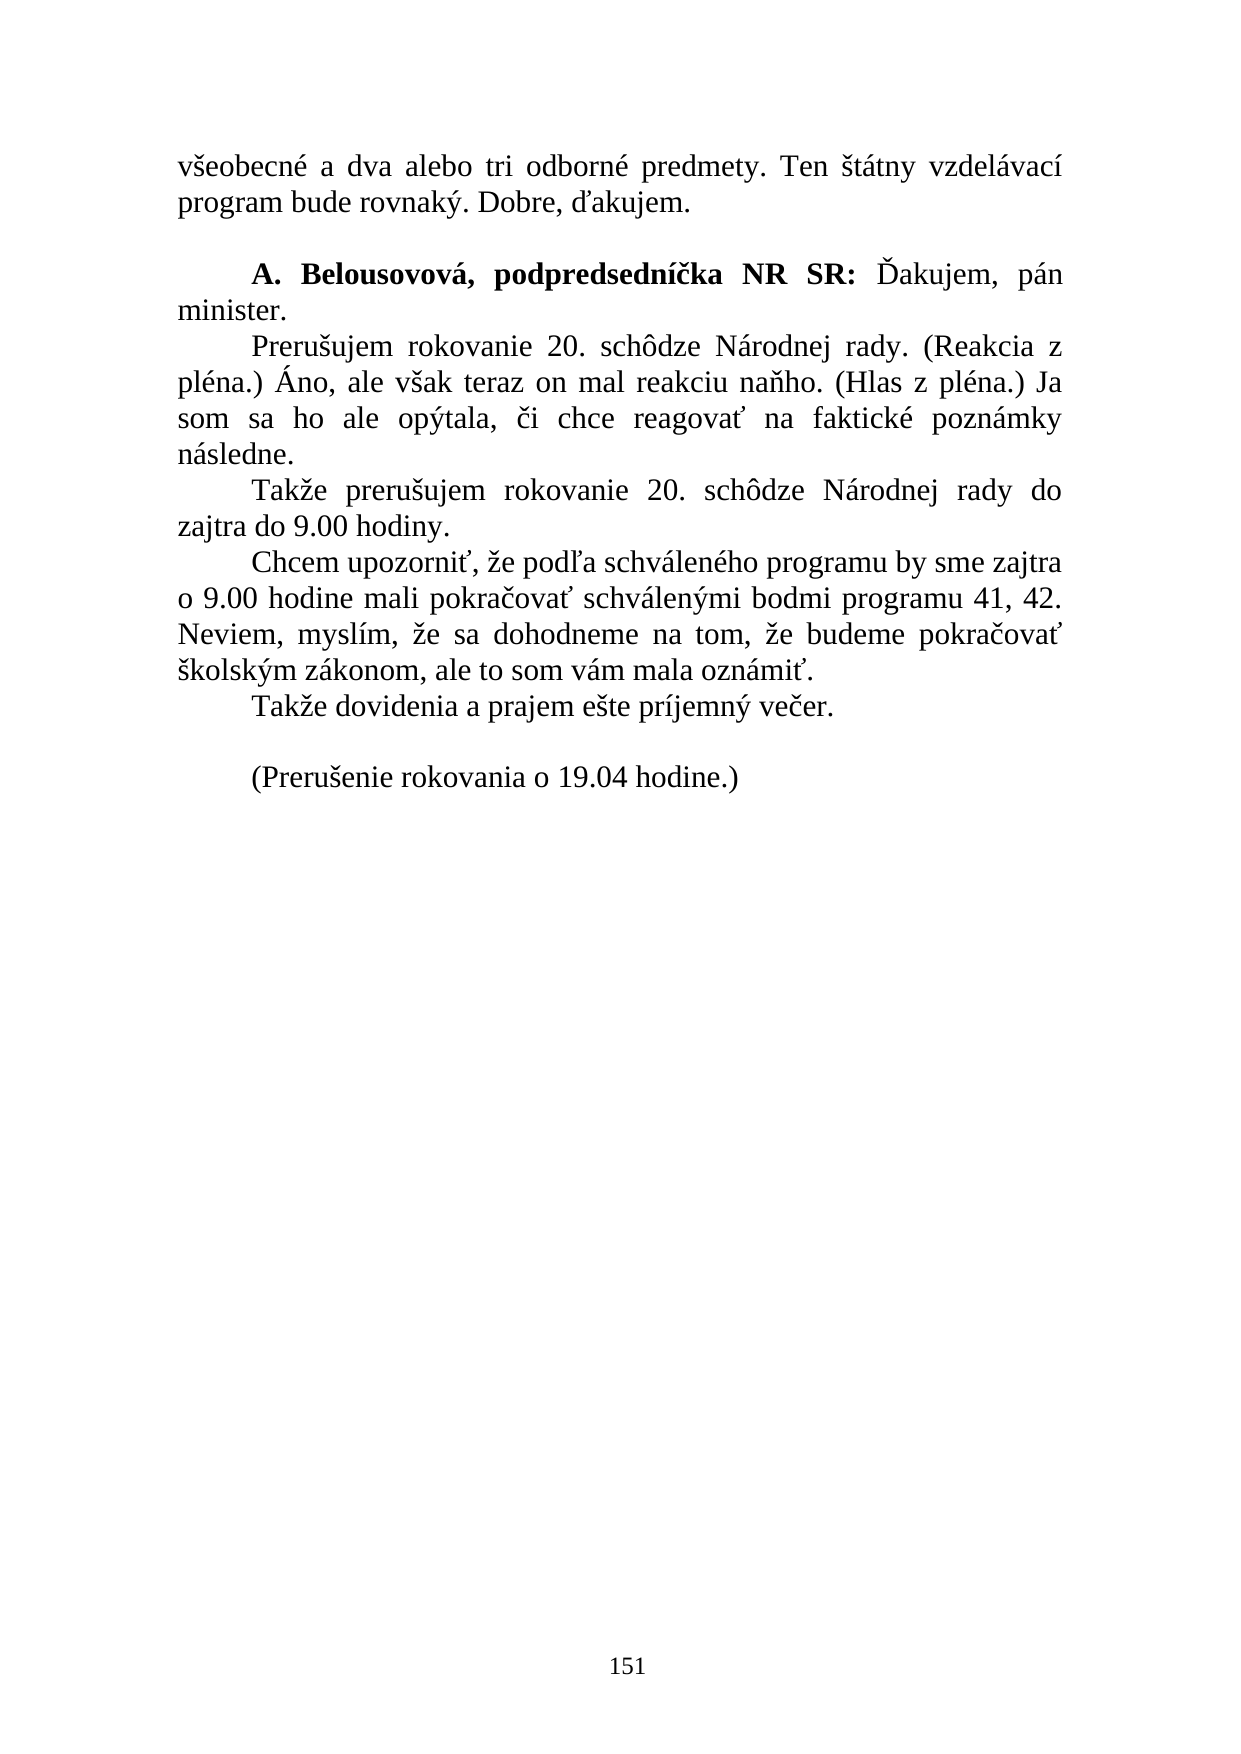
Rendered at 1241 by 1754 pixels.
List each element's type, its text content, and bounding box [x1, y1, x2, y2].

text Prerušujem rokovanie 20. schôdze Národnej rady. (Reakcia z pléna.) Áno, ale však teraz on mal reakciu naňho. (Hlas z pléna.) Ja som sa ho ale opýtala, či chce reagovať na faktické poznámky následne. [177, 327, 1063, 471]
text Takže prerušujem rokovanie 20. schôdze Národnej rady do zajtra do 9.00 hodiny. [177, 471, 1063, 543]
text Chcem upozorniť, že podľa schváleného programu by sme zajtra o 9.00 hodine mali pokračovať schválenými bodmi programu 41, 42. Neviem, myslím, že sa dohodneme na tom, že budeme pokračovať školským zákonom, ale to som vám mala oznámiť. [177, 543, 1063, 687]
text (Prerušenie rokovania o 19.04 hodine.) [177, 759, 1063, 794]
text A. Belousovová, podpredsedníčka NR SR: Ďakujem, pán minister. [177, 256, 1063, 327]
text Takže dovidenia a prajem ešte príjemný večer. [177, 687, 1063, 723]
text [177, 148, 1063, 219]
